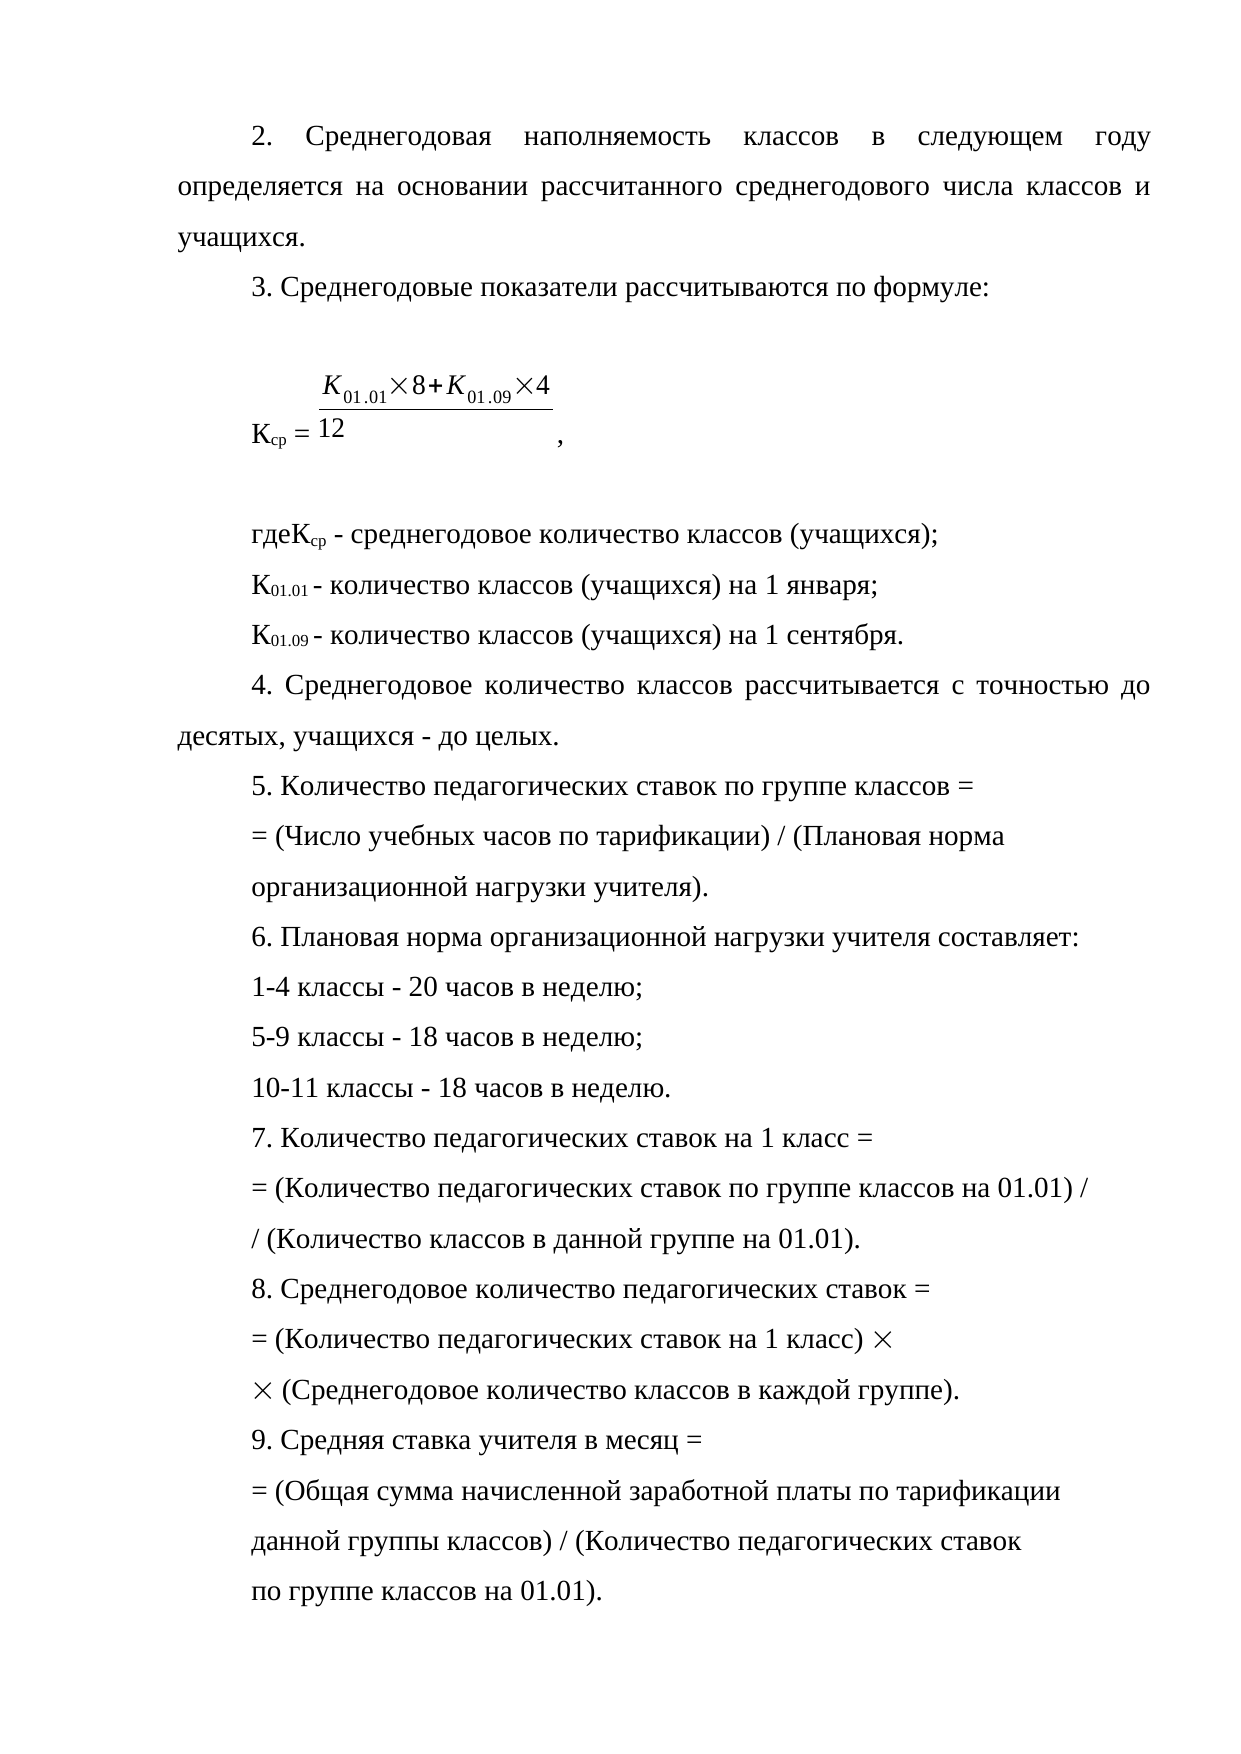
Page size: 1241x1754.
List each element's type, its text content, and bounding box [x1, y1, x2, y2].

text 5-9 классы - 18 часов в неделю; [177, 1019, 1152, 1053]
text 6. Плановая норма организационной нагрузки учителя составляет: [177, 919, 1152, 952]
text = (Число учебных часов по тарификации) / (Плановая норма [177, 818, 1152, 852]
text = (Количество педагогических ставок на 1 класс) [177, 1321, 1152, 1355]
text Кср = , [177, 370, 1152, 449]
text / (Количество классов в данной группе на 01.01). [177, 1221, 1152, 1254]
text по группе классов на 01.01). [177, 1573, 1152, 1607]
text организационной нагрузки учителя). [177, 869, 1152, 902]
text данной группы классов) / (Количество педагогических ставок [177, 1523, 1152, 1556]
text К01.01 - количество классов (учащихся) на 1 января; [177, 567, 1152, 600]
text = (Количество педагогических ставок по группе классов на 01.01) / [177, 1171, 1152, 1204]
text (Среднегодовое количество классов в каждой группе). [177, 1372, 1152, 1406]
text гдеКср - среднегодовое количество классов (учащихся); [177, 516, 1152, 550]
text 1-4 классы - 20 часов в неделю; [177, 969, 1152, 1003]
text 7. Количество педагогических ставок на 1 класс = [177, 1120, 1152, 1154]
text = (Общая сумма начисленной заработной платы по тарификации [177, 1473, 1152, 1506]
text 3. Среднегодовые показатели рассчитываются по формуле: [177, 269, 1152, 303]
text 10-11 классы - 18 часов в неделю. [177, 1070, 1152, 1103]
text 9. Средняя ставка учителя в месяц = [177, 1422, 1152, 1456]
text 4. Среднегодовое количество классов рассчитывается с точностью до десятых, учащихся - до целых. [177, 667, 1152, 751]
text К01.09 - количество классов (учащихся) на 1 сентября. [177, 617, 1152, 651]
text 8. Среднегодовое количество педагогических ставок = [177, 1271, 1152, 1305]
text 5. Количество педагогических ставок по группе классов = [177, 768, 1152, 802]
text 2. Среднегодовая наполняемость классов в следующем году определяется на основании рассчитанного среднегодового числа классов и учащихся. [177, 118, 1152, 252]
